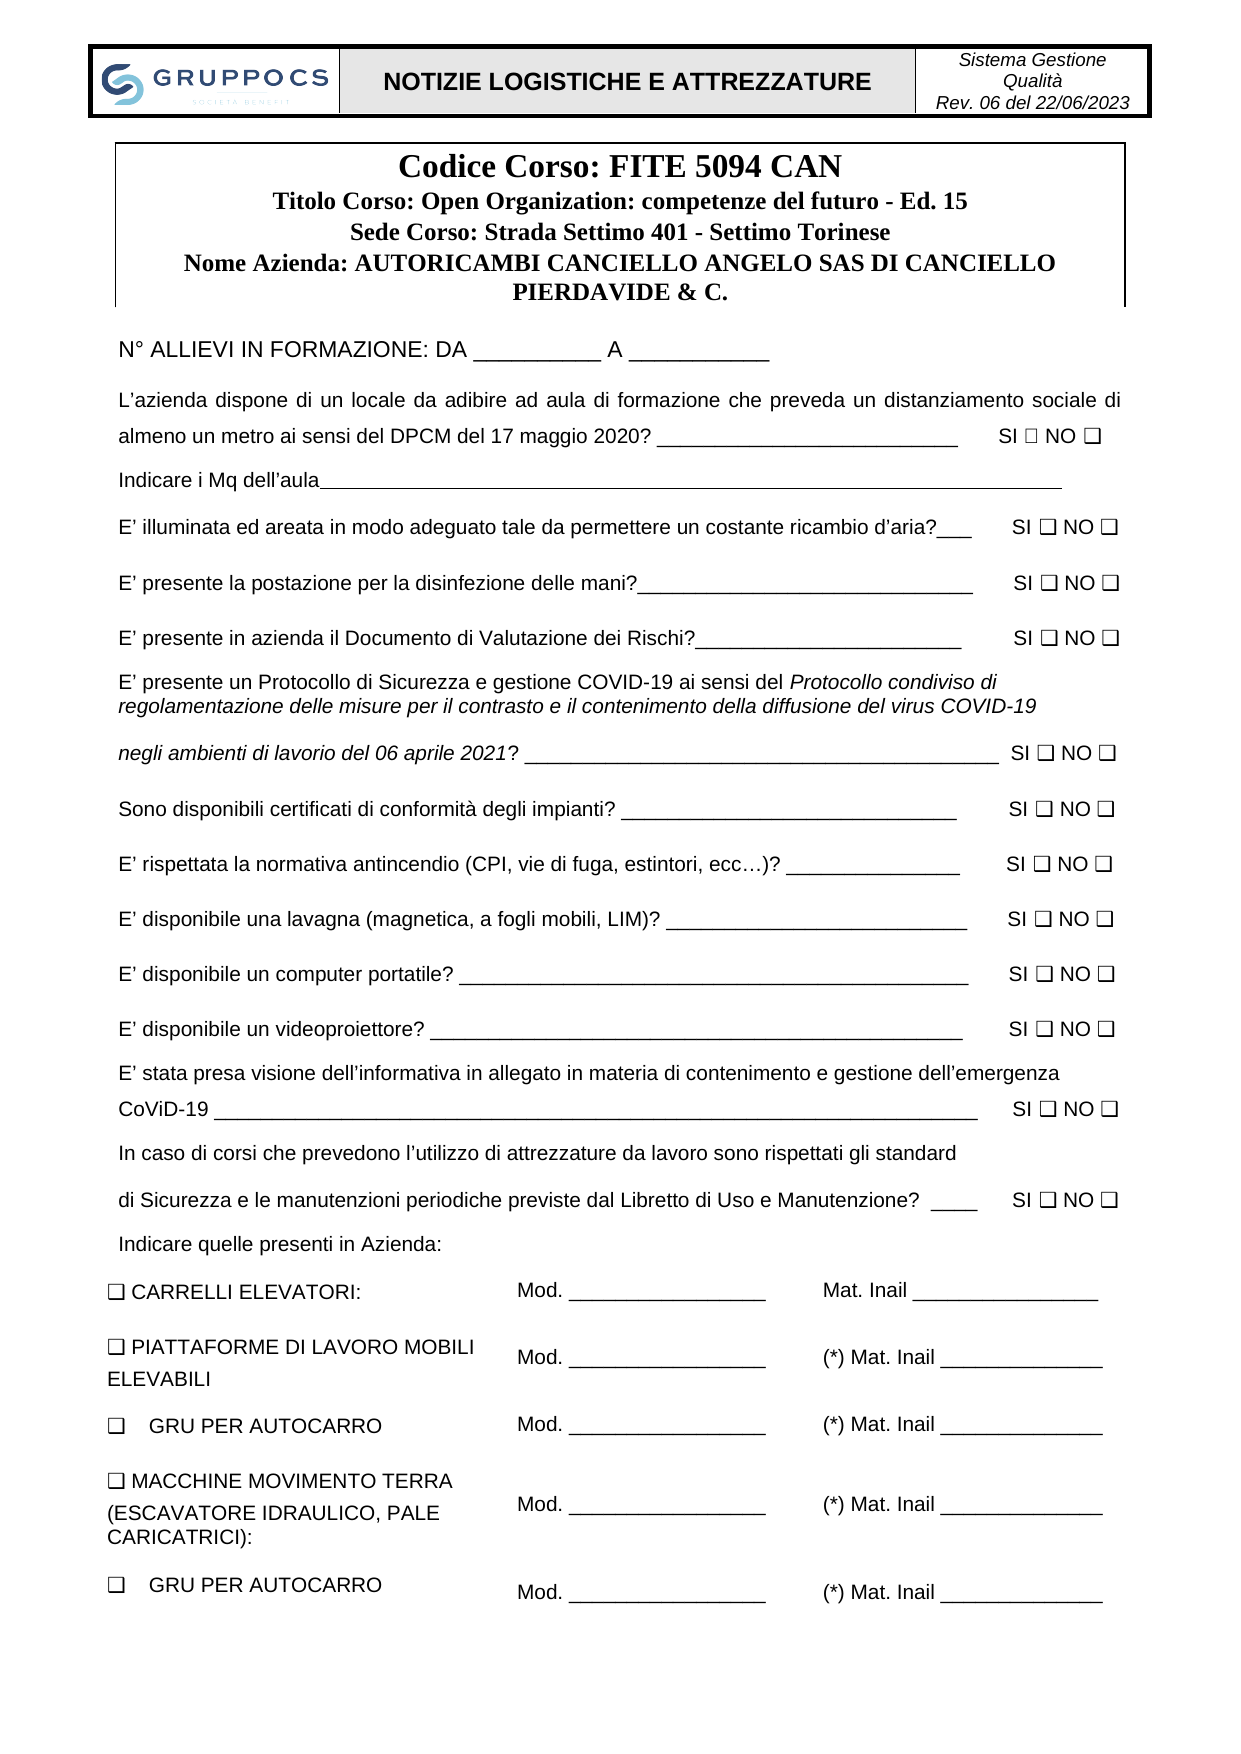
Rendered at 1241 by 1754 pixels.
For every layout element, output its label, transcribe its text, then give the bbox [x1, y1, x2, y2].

text Titolo Corso: Open Organization: competenze del futuro - Ed. 15 [116, 186, 1124, 217]
table_cell Mod. _________________ [506, 1311, 811, 1390]
table_cell (*) Mat. Inail ______________ [811, 1311, 1117, 1390]
text E’ presente in azienda il Documento di Valutazione dei Rischi?_______________________ SI ❑ NO ❑ [118, 614, 1122, 657]
table_cell (*) Mat. Inail ______________ [811, 1446, 1117, 1549]
text Nome Azienda: AUTORICAMBI CANCIELLO ANGELO SAS DI CANCIELLO PIERDAVIDE & C. [116, 248, 1124, 307]
text Sede Corso: Strada Settimo 401 - Settimo Torinese [116, 217, 1124, 248]
table_cell ❑ MACCHINE MOVIMENTO TERRA (ESCAVATORE IDRAULICO, PALE CARICATRICI): [96, 1446, 506, 1549]
text L’azienda dispone di un locale da adibire ad aula di formazione che preveda un distanziamento sociale di almeno un metro ai sensi del DPCM del 17 maggio 2020? __________________________ SI  NO ❑ [118, 388, 1122, 455]
text E’ presente la postazione per la disinfezione delle mani?_____________________________ SI ❑ NO ❑ [118, 559, 1122, 602]
text Indicare i Mq dell’aula [118, 467, 1122, 491]
table_cell Mod. _________________ [506, 1446, 811, 1549]
text E’ presente un Protocollo di Sicurezza e gestione COVID-19 ai sensi del Protocollo condiviso di regolamentazione delle misure per il contrasto e il contenimento della diffusione del virus COVID-19 [118, 669, 1122, 717]
table_cell (*) Mat. Inail ______________ [811, 1390, 1117, 1446]
table_cell Mod. _________________ [506, 1549, 811, 1659]
table_header ❑ CARRELLI ELEVATORI: [96, 1256, 506, 1311]
table_cell ❑ GRU PER AUTOCARRO [96, 1390, 506, 1446]
text E’ disponibile una lavagna (magnetica, a fogli mobili, LIM)? __________________________ SI ❑ NO ❑ [118, 896, 1122, 938]
picture [101, 64, 332, 106]
text E’ illuminata ed areata in modo adeguato tale da permettere un costante ricambio d’aria?___ SI ❑ NO ❑ [118, 504, 1122, 547]
text N° ALLIEVI IN FORMAZIONE: DA __________ A ___________ [118, 336, 1122, 363]
table_header Mat. Inail ________________ [811, 1256, 1117, 1311]
table_cell ❑ PIATTAFORME DI LAVORO MOBILI ELEVABILI [96, 1311, 506, 1390]
table_cell (*) Mat. Inail ______________ [811, 1549, 1117, 1659]
text Indicare quelle presenti in Azienda: [118, 1232, 1122, 1256]
table_cell ❑ GRU PER AUTOCARRO [96, 1549, 506, 1659]
table_header Mod. _________________ [506, 1256, 811, 1311]
text In caso di corsi che prevedono l’utilizzo di attrezzature da lavoro sono rispettati gli standard [118, 1140, 1122, 1164]
table_cell Mod. _________________ [506, 1390, 811, 1446]
text E’ rispettata la normativa antincendio (CPI, vie di fuga, estintori, ecc…)? _______________ SI ❑ NO ❑ [118, 840, 1122, 883]
text Codice Corso: FITE 5094 CAN [116, 144, 1124, 186]
text di Sicurezza e le manutenzioni periodiche previste dal Libretto di Uso e Manutenzione? ____ SI ❑ NO ❑ [118, 1177, 1122, 1219]
text E’ disponibile un videoproiettore? ______________________________________________ SI ❑ NO ❑ [118, 1006, 1122, 1049]
text E’ disponibile un computer portatile? ____________________________________________ SI ❑ NO ❑ [118, 951, 1122, 993]
text negli ambienti di lavorio del 06 aprile 2021? _________________________________________ SI ❑ NO ❑ [118, 730, 1122, 773]
text Sono disponibili certificati di conformità degli impianti? _____________________________ SI ❑ NO ❑ [118, 785, 1122, 828]
text E’ stata presa visione dell’informativa in allegato in materia di contenimento e gestione dell’emergenza CoViD-19 __________________________________________________________________ SI ❑ NO ❑ [118, 1061, 1122, 1128]
